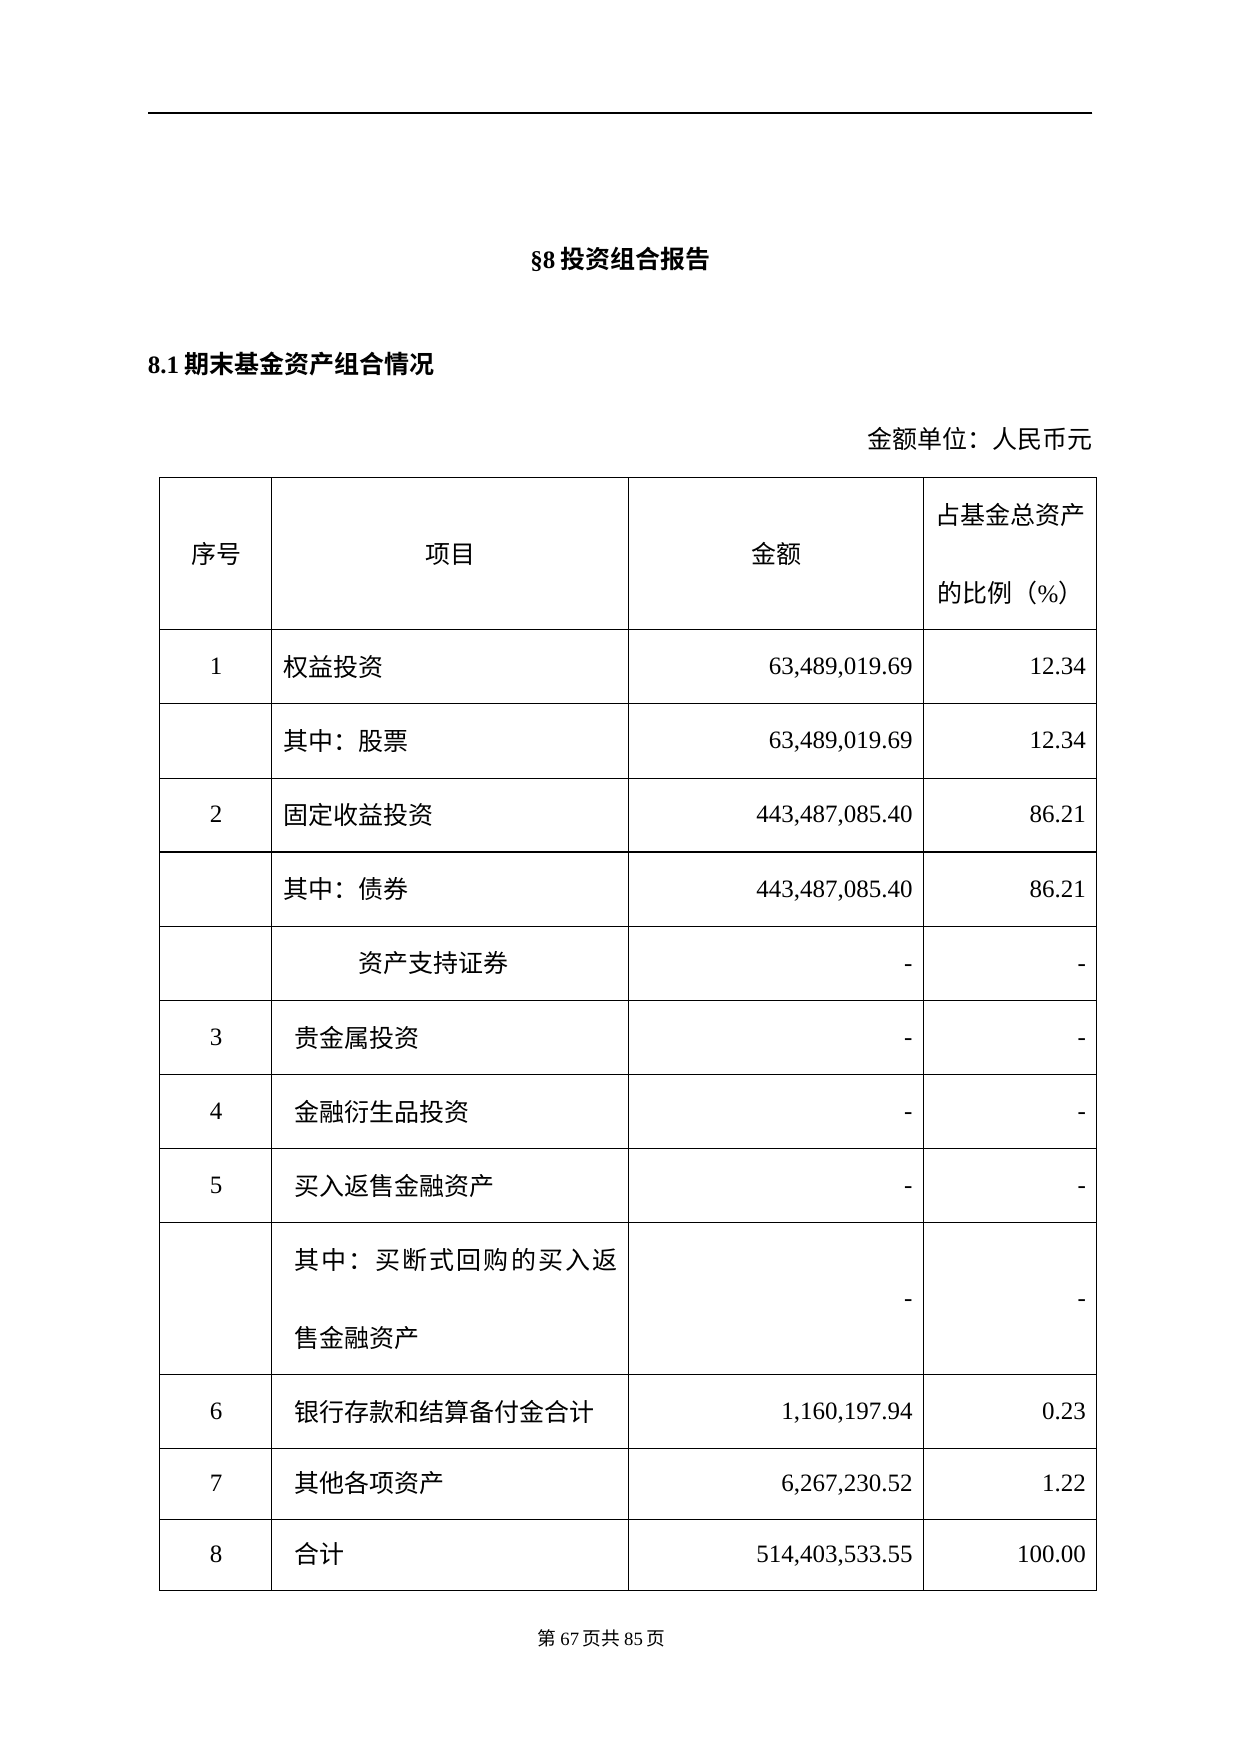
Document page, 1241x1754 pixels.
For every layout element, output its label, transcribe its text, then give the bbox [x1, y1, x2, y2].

table_header 占基金总资产的比例（%） [924, 478, 1096, 629]
table_cell 4 [160, 1075, 271, 1148]
table_cell - [629, 1001, 923, 1074]
table_cell 7 [160, 1449, 271, 1519]
table_cell 514,403,533.55 [629, 1520, 923, 1590]
table_cell 12.34 [924, 630, 1096, 703]
table_cell 6 [160, 1375, 271, 1448]
table_cell 3 [160, 1001, 271, 1074]
table_cell 贵金属投资 [272, 1001, 628, 1074]
table_cell 443,487,085.40 [629, 779, 923, 851]
table_cell [160, 1223, 271, 1374]
table_cell 63,489,019.69 [629, 630, 923, 703]
table_cell 资产支持证券 [272, 927, 628, 999]
table_header 序号 [160, 478, 271, 629]
table_cell 1 [160, 630, 271, 703]
table_cell 权益投资 [272, 630, 628, 703]
table_cell 0.23 [924, 1375, 1096, 1448]
table_cell - [924, 927, 1096, 999]
table_cell - [629, 1149, 923, 1222]
table_cell 1.22 [924, 1449, 1096, 1519]
table_cell - [924, 1001, 1096, 1074]
table_cell 其他各项资产 [272, 1449, 628, 1519]
table_cell 8 [160, 1520, 271, 1590]
table_cell 12.34 [924, 704, 1096, 777]
subtitle 8.1期末基金资产组合情况 [148, 330, 1092, 395]
table_cell 1,160,197.94 [629, 1375, 923, 1448]
table_cell 2 [160, 779, 271, 851]
table_cell 其中：买断式回购的买入返售金融资产 [272, 1223, 628, 1374]
table_cell - [924, 1223, 1096, 1374]
table_cell [160, 853, 271, 926]
table_cell 6,267,230.52 [629, 1449, 923, 1519]
table_cell 其中：股票 [272, 704, 628, 777]
table_cell - [629, 927, 923, 999]
table_cell 5 [160, 1149, 271, 1222]
table_cell 银行存款和结算备付金合计 [272, 1375, 628, 1448]
table_cell - [924, 1075, 1096, 1148]
table_cell 固定收益投资 [272, 779, 628, 851]
table_cell [160, 927, 271, 999]
table_cell 合计 [272, 1520, 628, 1590]
table_cell - [924, 1149, 1096, 1222]
table_cell 443,487,085.40 [629, 853, 923, 926]
table_cell 买入返售金融资产 [272, 1149, 628, 1222]
table_cell 其中：债券 [272, 853, 628, 926]
table_cell - [629, 1223, 923, 1374]
table_cell 86.21 [924, 779, 1096, 851]
table_cell [160, 704, 271, 777]
table_header 金额 [629, 478, 923, 629]
table_cell 100.00 [924, 1520, 1096, 1590]
text 金额单位：人民币元 [149, 405, 1092, 470]
table_cell 金融衍生品投资 [272, 1075, 628, 1148]
table_cell 63,489,019.69 [629, 704, 923, 777]
table_cell - [629, 1075, 923, 1148]
table_cell 86.21 [924, 853, 1096, 926]
table_header 项目 [272, 478, 628, 629]
subtitle §8投资组合报告 [148, 225, 1092, 290]
